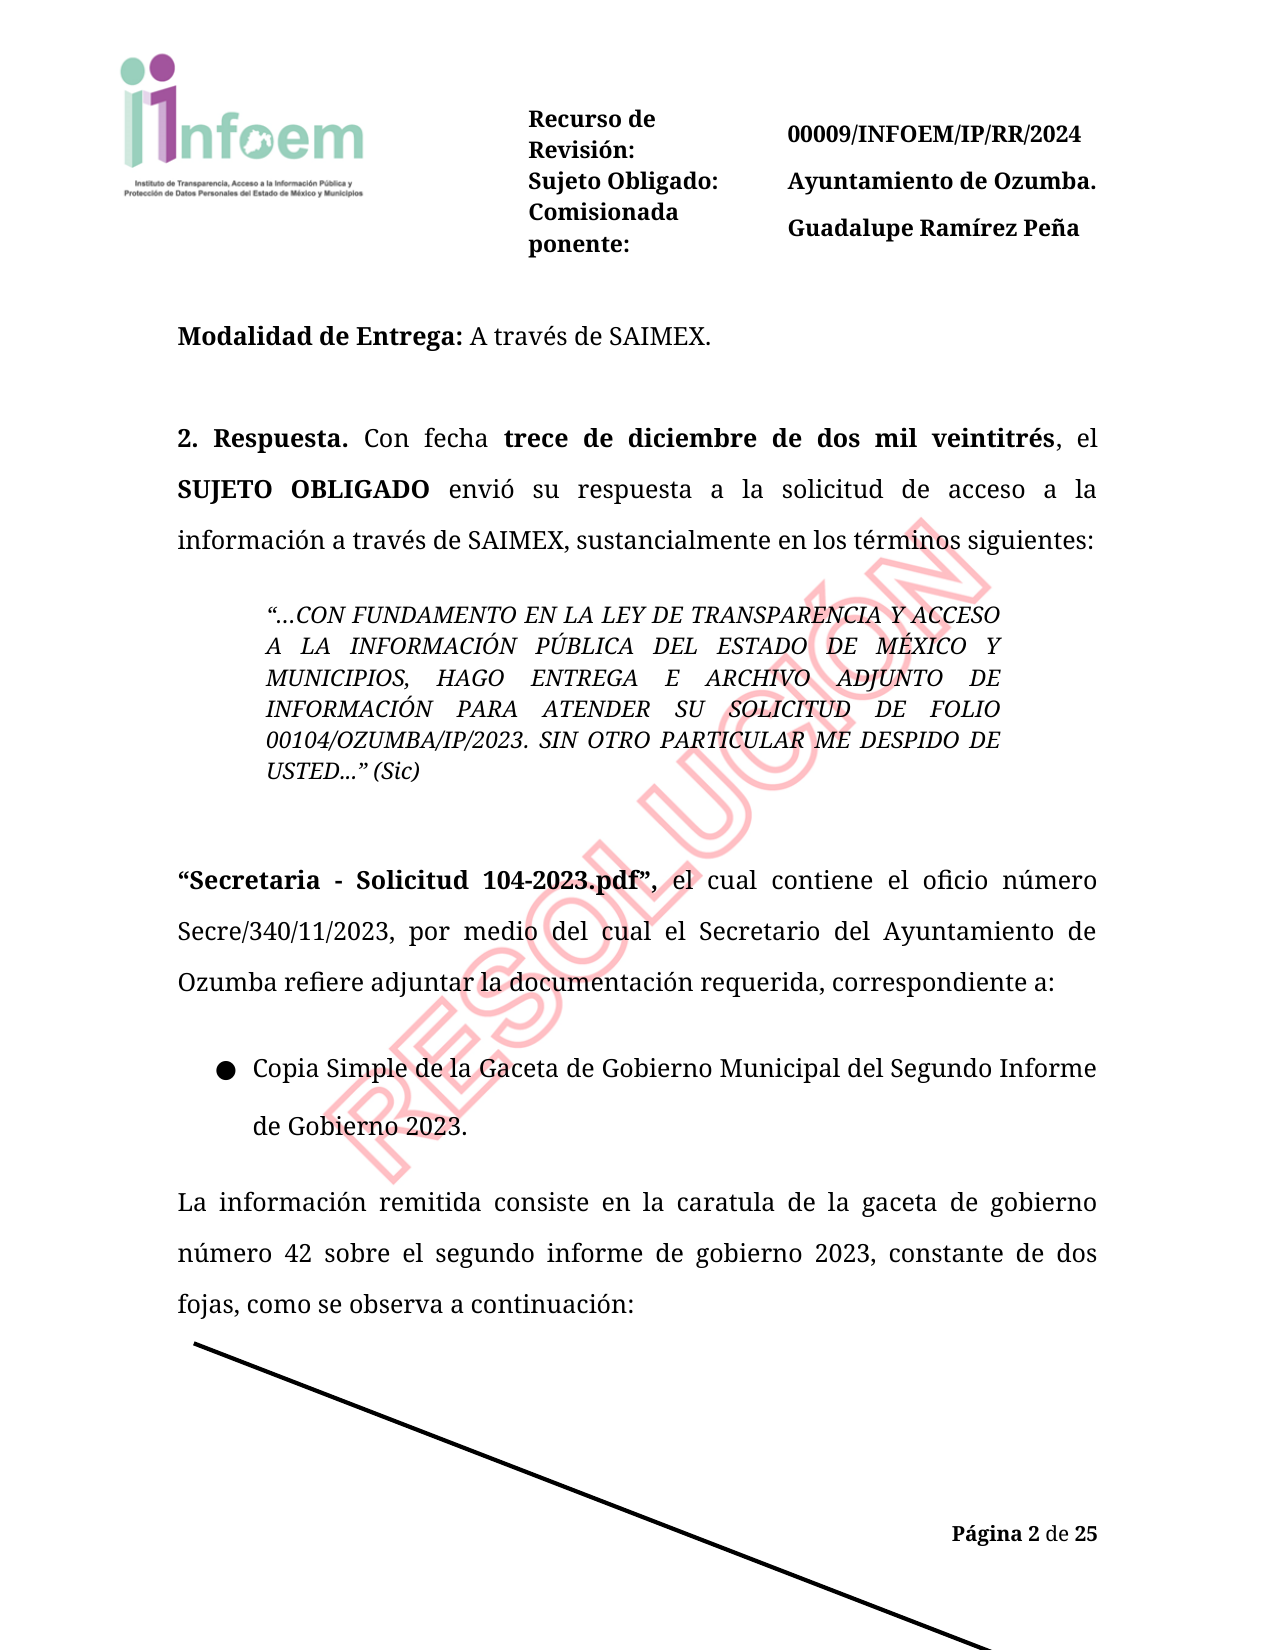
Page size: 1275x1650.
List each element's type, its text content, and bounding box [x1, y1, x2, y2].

text Modalidad de Entrega: A través de SAIMEX. [177, 319, 1098, 353]
text La información remitida consiste en la caratula de la gaceta de gobierno número 42 sobre el segundo informe de gobierno 2023, constante de dos fojas, como se observa a continuación: [177, 1185, 1098, 1321]
text “…CON FUNDAMENTO EN LA LEY DE TRANSPARENCIA Y ACCESO A LA INFORMACIÓN PÚBLICA DEL ESTADO DE MÉXICO Y MUNICIPIOS, HAGO ENTREGA E ARCHIVO ADJUNTO DE INFORMACIÓN PARA ATENDER SU SOLICITUD DE FOLIO 00104/OZUMBA/IP/2023. SIN OTRO PARTICULAR ME DESPIDO DE USTED...” (Sic) [266, 599, 1004, 787]
text “Secretaria - Solicitud 104-2023.pdf”, el cual contiene el oficio número Secre/340/11/2023, por medio del cual el Secretario del Ayuntamiento de Ozumba refiere adjuntar la documentación requerida, correspondiente a: [177, 863, 1098, 999]
list Copia Simple de la Gaceta de Gobierno Municipal del Segundo Informe de Gobierno 2023. [215, 1041, 1098, 1143]
text 2. Respuesta. Con fecha trece de diciembre de dos mil veintitrés, el SUJETO OBLIGADO envió su respuesta a la solicitud de acceso a la información a través de SAIMEX, sustancialmente en los términos siguientes: [177, 421, 1098, 557]
picture [0, 0, 1275, 1650]
